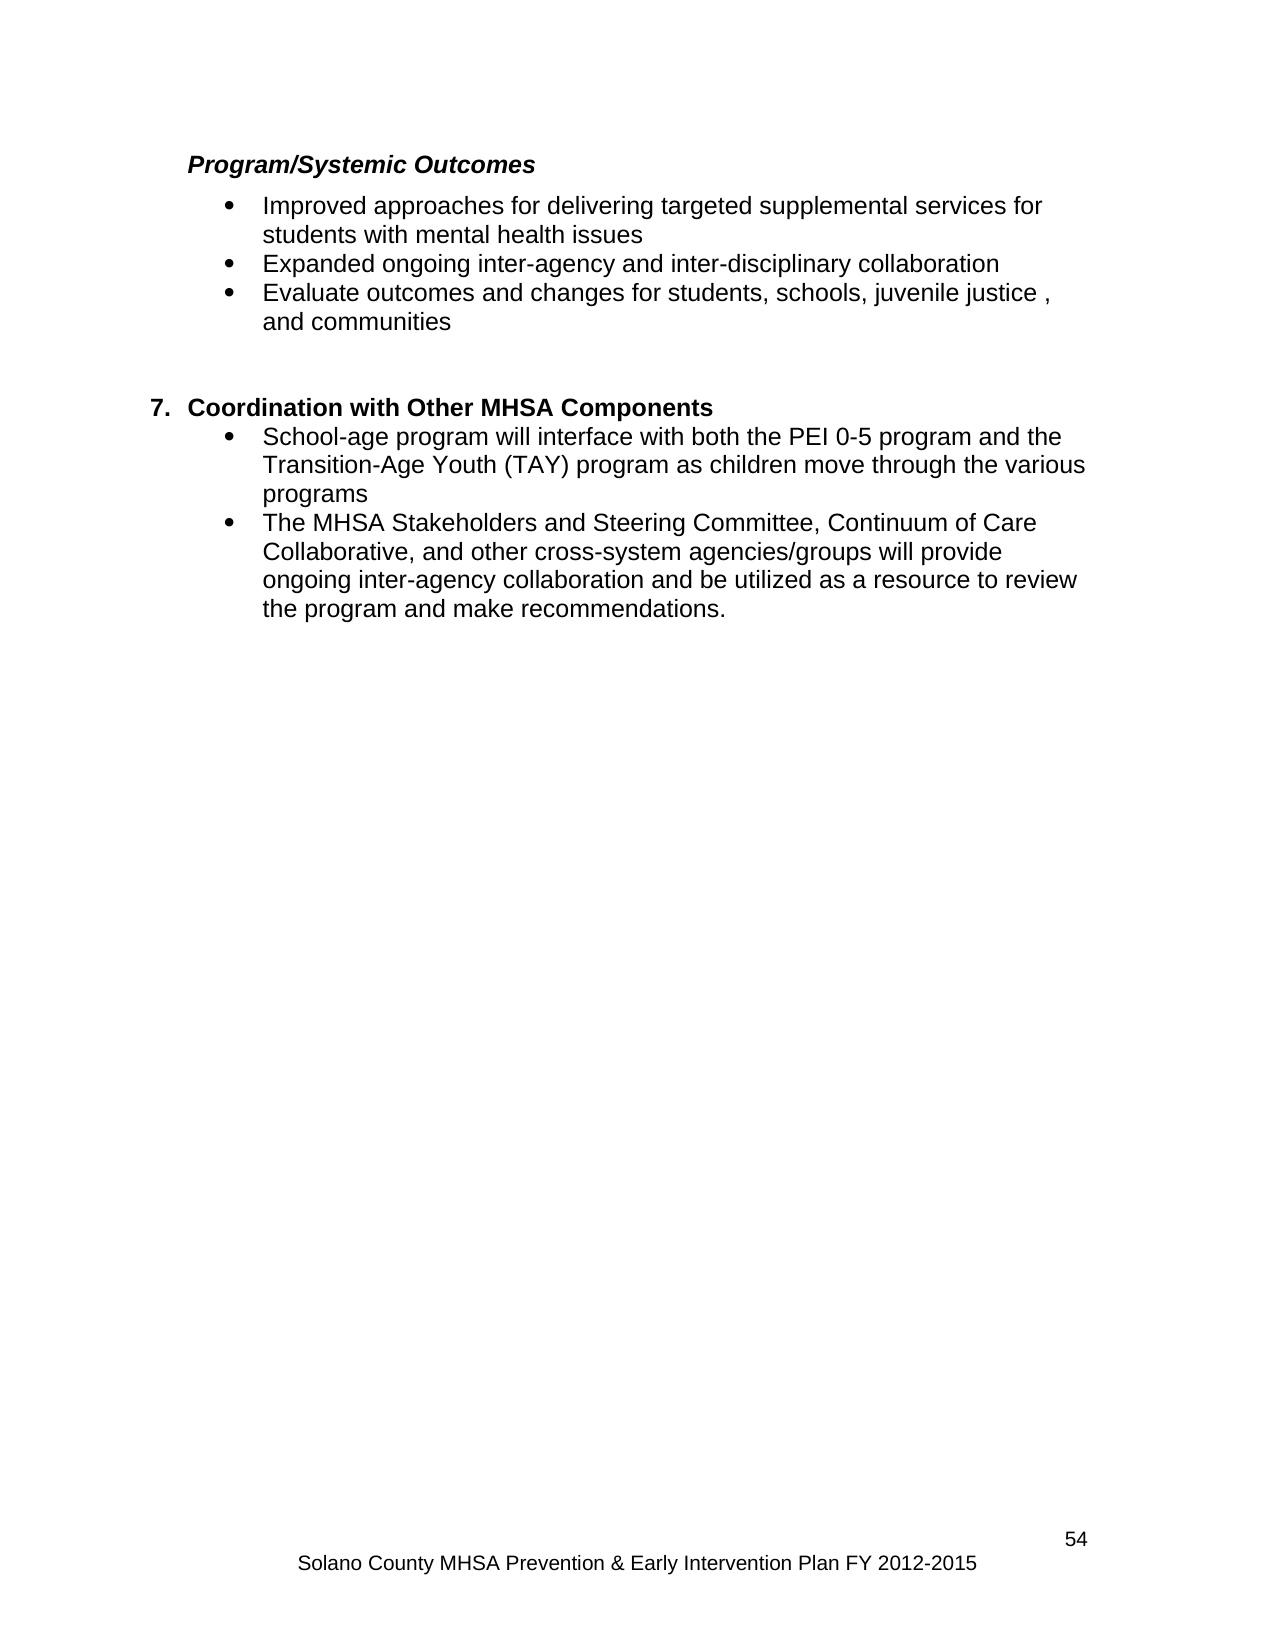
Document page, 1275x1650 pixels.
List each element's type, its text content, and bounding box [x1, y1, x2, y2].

list Coordination with Other MHSA Components [150, 393, 1087, 422]
list Expanded ongoing inter-agency and inter-disciplinary collaboration [225, 249, 1087, 278]
text Program/Systemic Outcomes [187, 150, 1087, 179]
list School-age program will interface with both the PEI 0-5 program and the Transition-Age Youth (TAY) program as children move through the various programs [225, 422, 1087, 508]
list The MHSA Stakeholders and Steering Committee, Continuum of Care Collaborative, and other cross-system agencies/groups will provide ongoing inter-agency collaboration and be utilized as a resource to review the program and make recommendations. [225, 508, 1087, 623]
list Improved approaches for delivering targeted supplemental services for students with mental health issues [225, 191, 1087, 249]
list Evaluate outcomes and changes for students, schools, juvenile justice , and communities [225, 278, 1087, 335]
